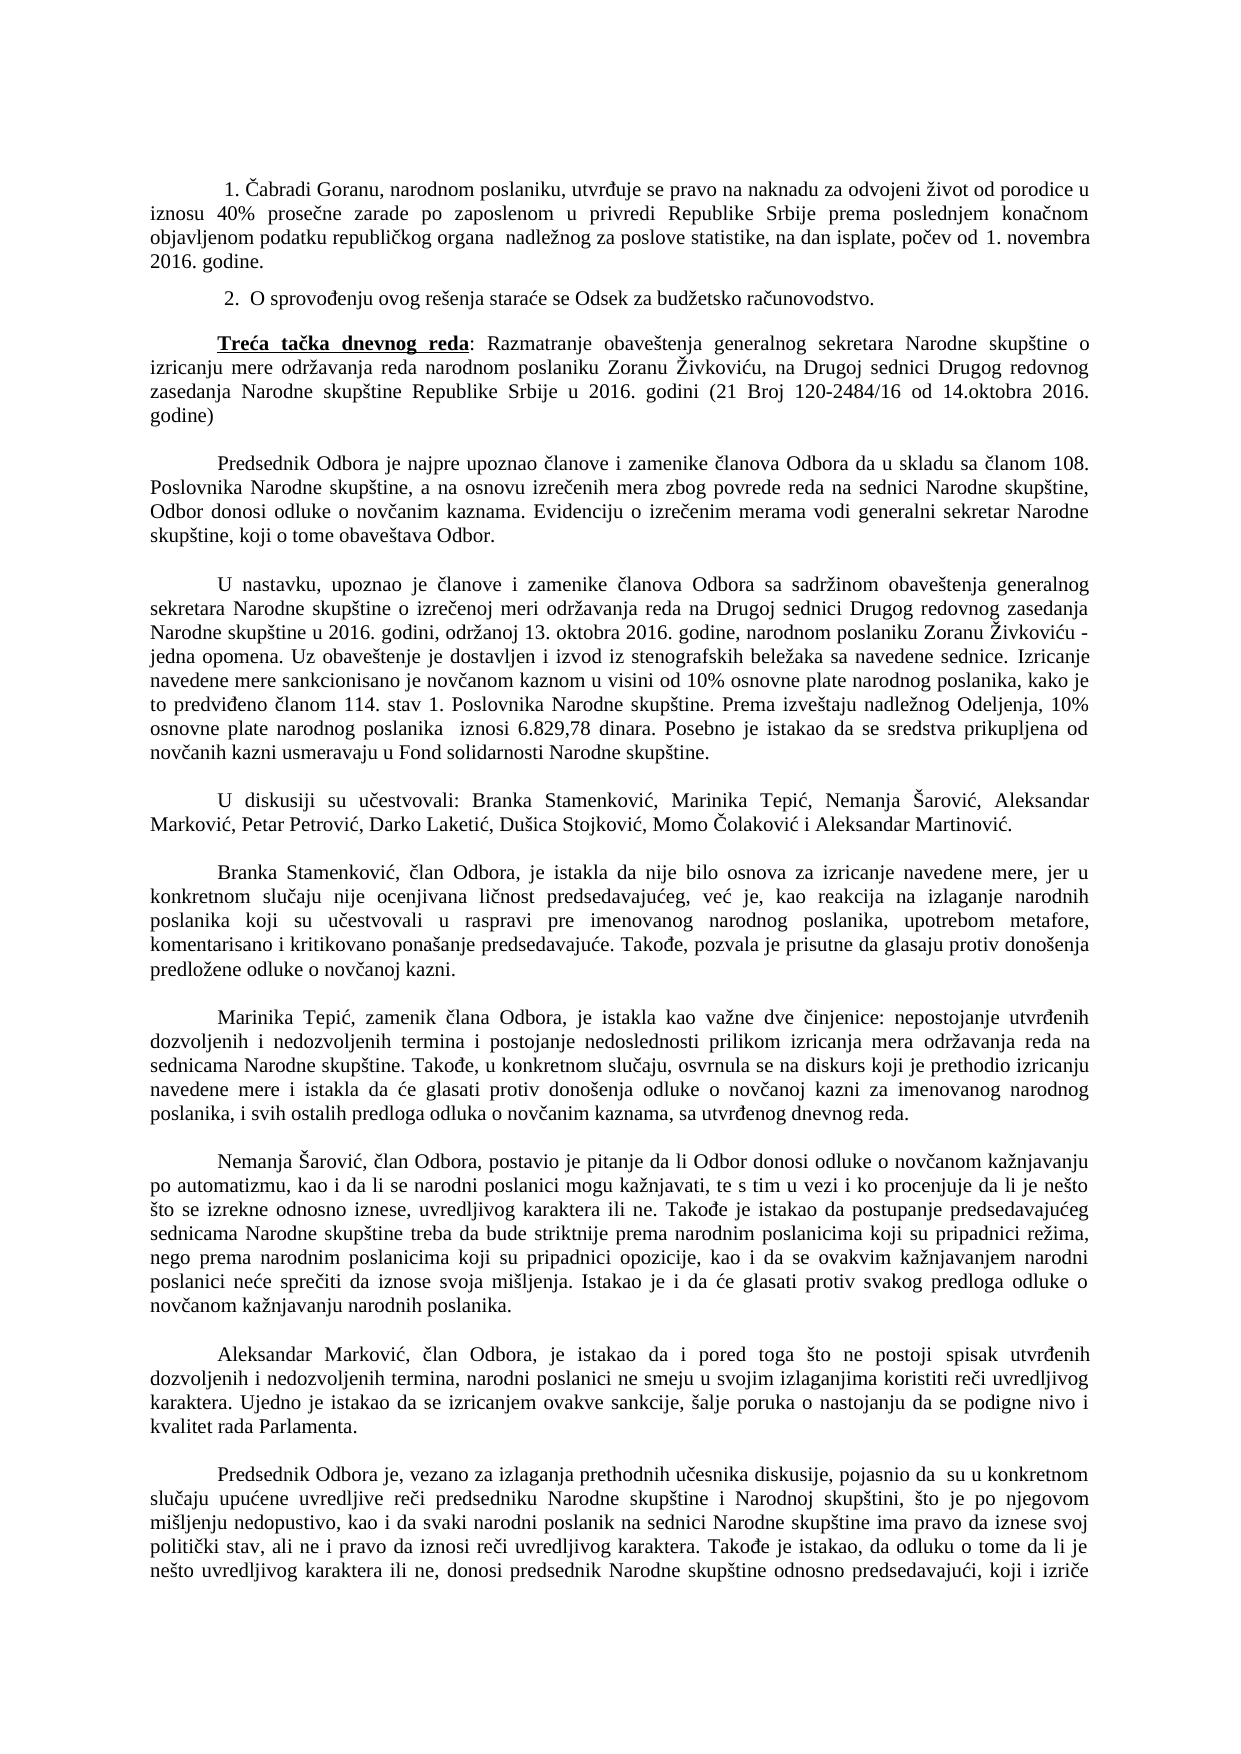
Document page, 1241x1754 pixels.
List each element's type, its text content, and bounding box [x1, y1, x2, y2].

text Marinika Tepić, zamenik člana Odbora, je istakla kao važne dve činjenice: nepostojanje utvrđenih dozvoljenih i nedozvoljenih termina i postojanje nedoslednosti prilikom izricanja mera održavanja reda na sednicama Narodne skupštine. Takođe, u konkretnom slučaju, osvrnula se na diskurs koji je prethodio izricanju navedene mere i istakla da će glasati protiv donošenja odluke o novčanoj kazni za imenovanog narodnog poslanika, i svih ostalih predloga odluka o novčanim kaznama, sa utvrđenog dnevnog reda. [150, 1004, 1090, 1125]
text Predsednik Odbora je najpre upoznao članove i zamenike članova Odbora da u skladu sa članom 108. Poslovnika Narodne skupštine, a na osnovu izrečenih mera zbog povrede reda na sednici Narodne skupštine, Odbor donosi odluke o novčanim kaznama. Evidenciju o izrečenim merama vodi generalni sekretar Narodne skupštine, koji o tome obaveštava Odbor. [150, 451, 1090, 547]
text Nemanja Šarović, član Odbora, postavio je pitanje da li Odbor donosi odluke o novčanom kažnjavanju po automatizmu, kao i da li se narodni poslanici mogu kažnjavati, te s tim u vezi i ko procenjuje da li je nešto što se izrekne odnosno iznese, uvredljivog karaktera ili ne. Takođe je istakao da postupanje predsedavajućeg sednicama Narodne skupštine treba da bude striktnije prema narodnim poslanicima koji su pripadnici režima, nego prema narodnim poslanicima koji su pripadnici opozicije, kao i da se ovakvim kažnjavanjem narodni poslanici neće sprečiti da iznose svoja mišljenja. Istakao je i da će glasati protiv svakog predloga odluke o novčanom kažnjavanju narodnih poslanika. [150, 1149, 1090, 1317]
text U diskusiji su učestvovali: Branka Stamenković, Marinika Tepić, Nemanja Šarović, Aleksandar Marković, Petar Petrović, Darko Laketić, Dušica Stojković, Momo Čolaković i Aleksandar Martinović. [150, 788, 1090, 836]
text U nastavku, upoznao je članove i zamenike članova Odbora sa sadržinom obaveštenja generalnog sekretara Narodne skupštine o izrečenoj meri održavanja reda na Drugoj sednici Drugog redovnog zasedanja Narodne skupštine u 2016. godini, održanoj 13. oktobra 2016. godine, narodnom poslaniku Zoranu Živkoviću - jedna opomena. Uz obaveštenje je dostavljen i izvod iz stenografskih beležaka sa navedene sednice. Izricanje navedene mere sankcionisano je novčanom kaznom u visini od 10% osnovne plate narodnog poslanika, kako je to predviđeno članom 114. stav 1. Poslovnika Narodne skupštine. Prema izveštaju nadležnog Odeljenja, 10% osnovne plate narodnog poslanika iznosi 6.829,78 dinara. Posebno je istakao da se sredstva prikupljena od novčanih kazni usmeravaju u Fond solidarnosti Narodne skupštine. [150, 571, 1090, 764]
text Treća tačka dnevnog reda: Razmatranje obaveštenja generalnog sekretara Narodne skupštine o izricanju mere održavanja reda narodnom poslaniku Zoranu Živkoviću, na Drugoj sednici Drugog redovnog zasedanja Narodne skupštine Republike Srbije u 2016. godini (21 Broj 120-2484/16 od 14.oktobra 2016. godine) [150, 331, 1090, 427]
text Branka Stamenković, član Odbora, je istakla da nije bilo osnova za izricanje navedene mere, jer u konkretnom slučaju nije ocenjivana ličnost predsedavajućeg, već je, kao reakcija na izlaganje narodnih poslanika koji su učestvovali u raspravi pre imenovanog narodnog poslanika, upotrebom metafore, komentarisano i kritikovano ponašanje predsedavajuće. Takođe, pozvala je prisutne da glasaju protiv donošenja predložene odluke o novčanoj kazni. [150, 860, 1090, 981]
text 1. Čabradi Goranu, narodnom poslaniku, utvrđuje se pravo na naknadu za odvojeni život od porodice u iznosu 40% prosečne zarade po zaposlenom u privredi Republike Srbije prema poslednjem konačnom objavljenom podatku republičkog organa nadležnog za poslove statistike, na dan isplate, počev od 1. novembra 2016. godine. [150, 177, 1090, 273]
text 2. O sprovođenju ovog rešenja staraće se Odsek za budžetsko računovodstvo. [150, 286, 1090, 310]
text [150, 1462, 1090, 1582]
text Aleksandar Marković, član Odbora, je istakao da i pored toga što ne postoji spisak utvrđenih dozvoljenih i nedozvoljenih termina, narodni poslanici ne smeju u svojim izlaganjima koristiti reči uvredljivog karaktera. Ujedno je istakao da se izricanjem ovakve sankcije, šalje poruka o nastojanju da se podigne nivo i kvalitet rada Parlamenta. [150, 1341, 1090, 1438]
